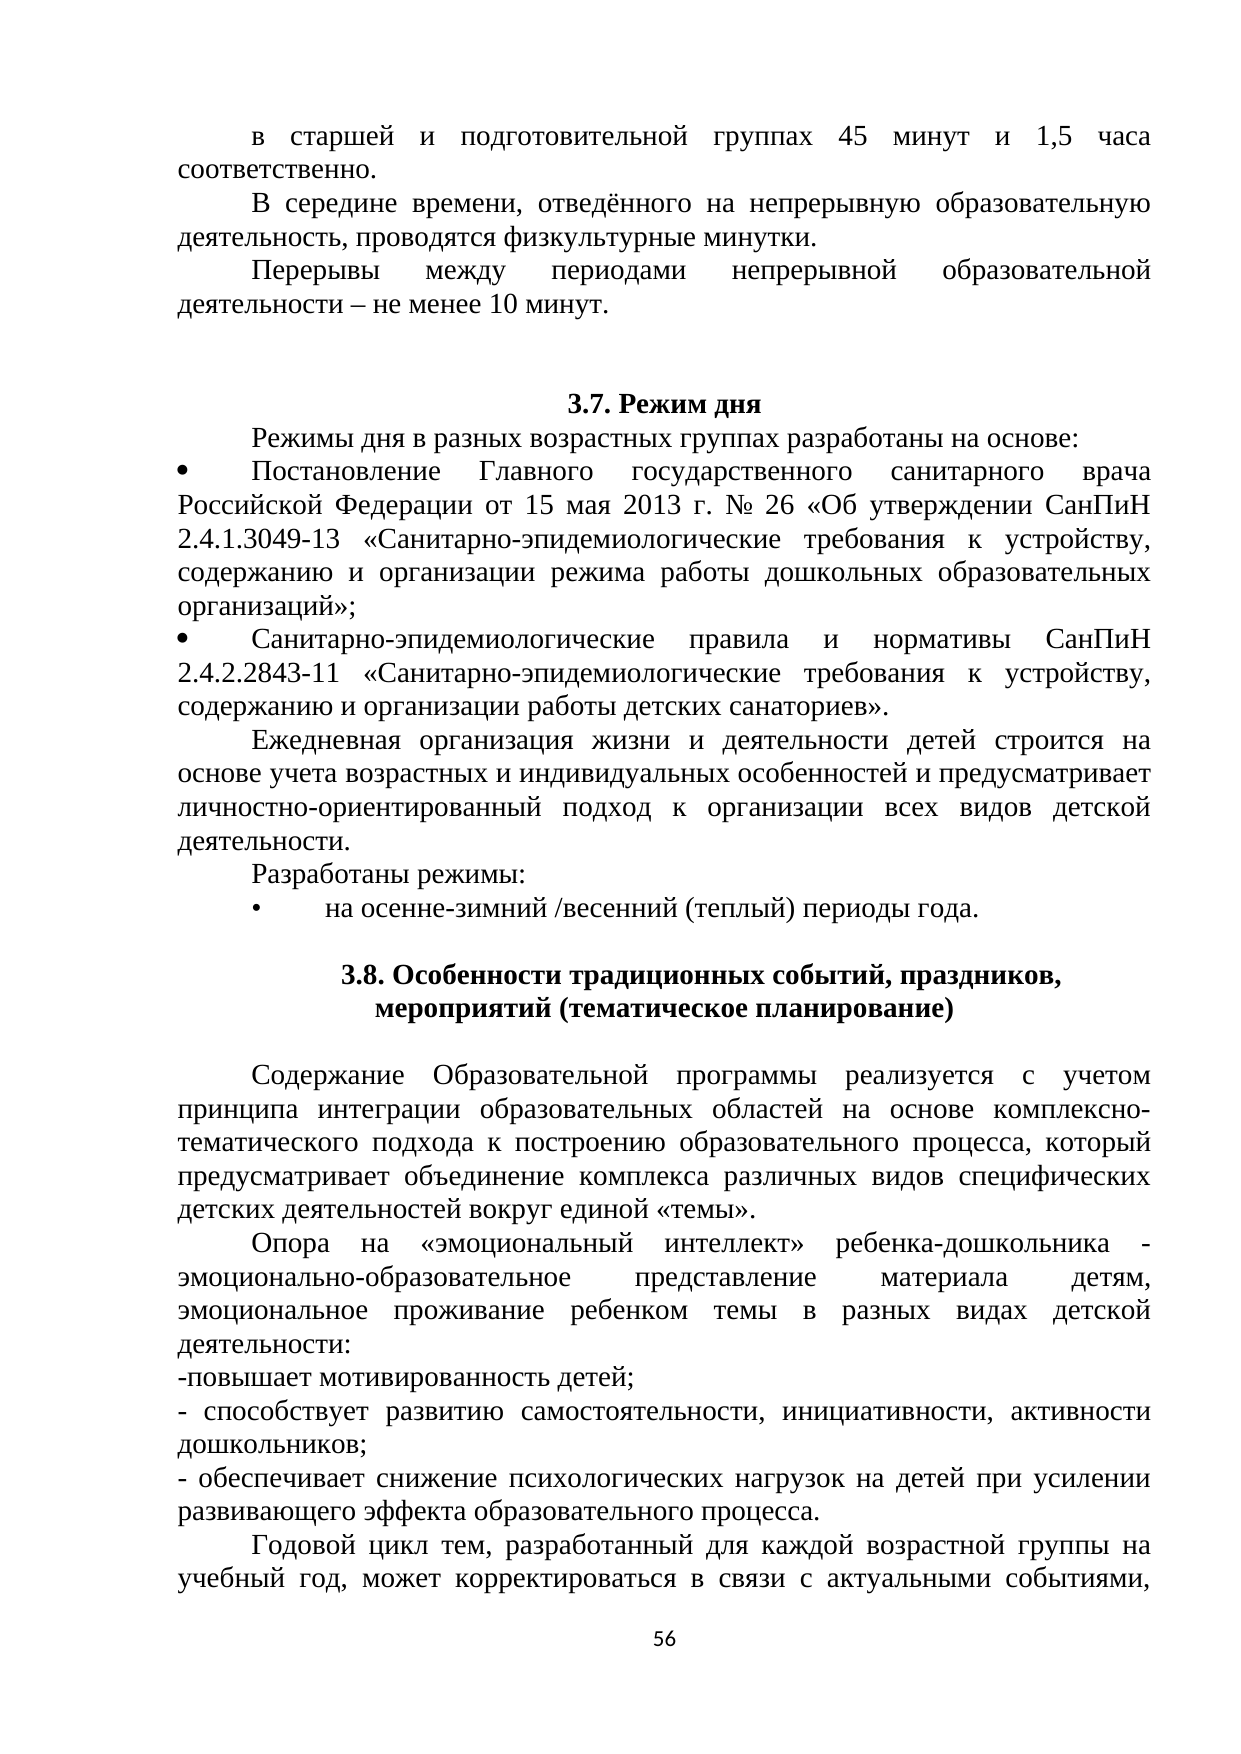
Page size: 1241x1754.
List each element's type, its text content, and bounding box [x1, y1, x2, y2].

text Разработаны режимы: [177, 856, 1152, 890]
list Санитарно-эпидемиологические правила и нормативы СанПиН 2.4.2.2843-11 «Санитарно-эпидемиологические требования к устройству, содержанию и организации работы детских санаториев». [177, 621, 1152, 722]
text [177, 1527, 1152, 1594]
text В середине времени, отведённого на непрерывную образовательную деятельность, проводятся физкультурные минутки. [177, 185, 1152, 252]
text -повышает мотивированность детей; [177, 1359, 1152, 1393]
text Режимы дня в разных возрастных группах разработаны на основе: [177, 420, 1152, 453]
text Опора на «эмоциональный интеллект» ребенка-дошкольника - эмоционально-образовательное представление материала детям, эмоциональное проживание ребенком темы в разных видах детской деятельности: [177, 1225, 1152, 1359]
text Ежедневная организация жизни и деятельности детей строится на основе учета возрастных и индивидуальных особенностей и предусматривает личностно-ориентированный подход к организации всех видов детской деятельности. [177, 722, 1152, 856]
text - способствует развитию самостоятельности, инициативности, активности дошкольников; [177, 1393, 1152, 1460]
text 3.8. Особенности традиционных событий, праздников, мероприятий (тематическое планирование) [177, 957, 1152, 1024]
text • на осенне-зимний /весенний (теплый) периоды года. [177, 890, 1152, 923]
text Перерывы между периодами непрерывной образовательной деятельности – не менее 10 минут. [177, 252, 1152, 319]
text - обеспечивает снижение психологических нагрузок на детей при усилении развивающего эффекта образовательного процесса. [177, 1460, 1152, 1527]
text 3.7. Режим дня [177, 386, 1152, 420]
text в старшей и подготовительной группах 45 минут и 1,5 часа соответственно. [177, 118, 1152, 185]
list Постановление Главного государственного санитарного врача Российской Федерации от 15 мая 2013 г. № 26 «Об утверждении СанПиН 2.4.1.3049-13 «Санитарно-эпидемиологические требования к устройству, содержанию и организации режима работы дошкольных образовательных организаций»; [177, 453, 1152, 621]
text Содержание Образовательной программы реализуется с учетом принципа интеграции образовательных областей на основе комплексно-тематического подхода к построению образовательного процесса, который предусматривает объединение комплекса различных видов специфических детских деятельностей вокруг единой «темы». [177, 1057, 1152, 1225]
